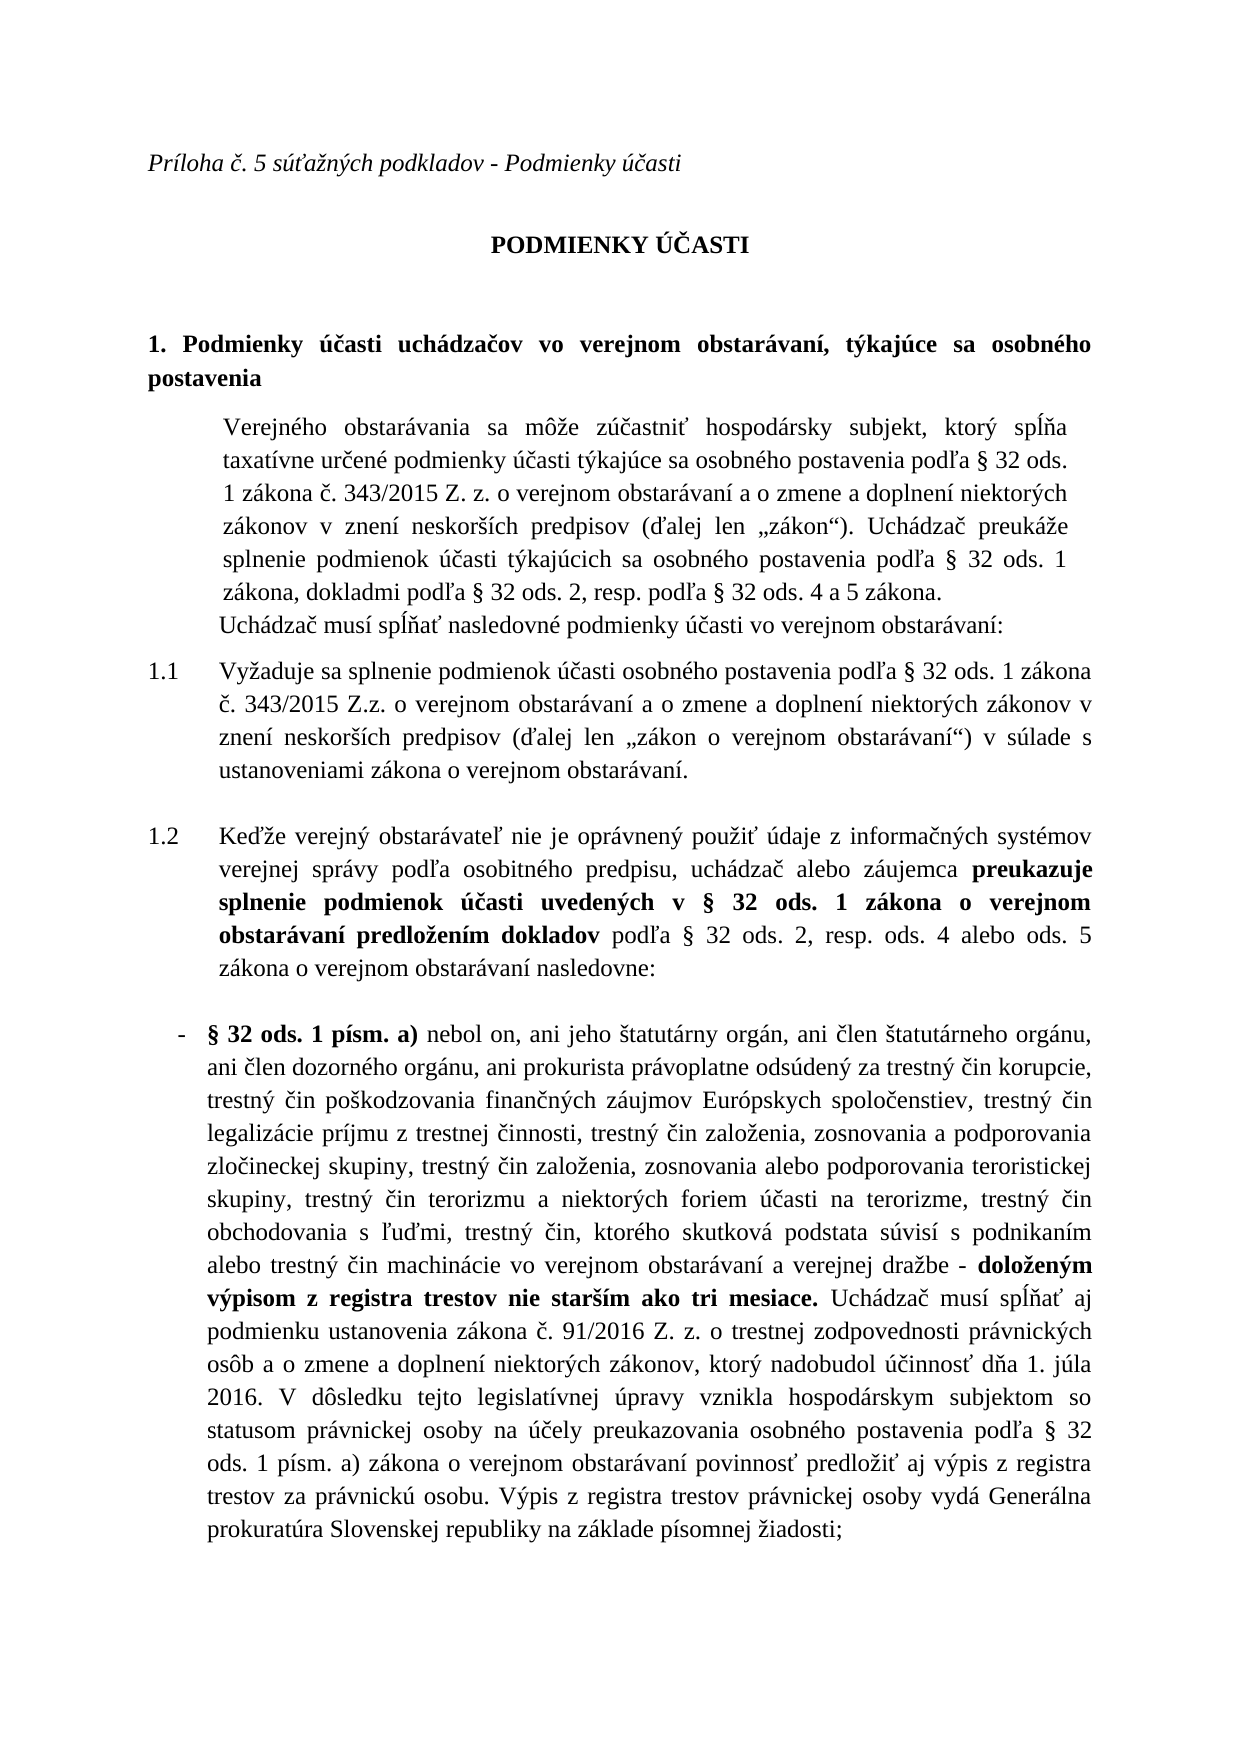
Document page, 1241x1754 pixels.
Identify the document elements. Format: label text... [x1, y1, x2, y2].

text Príloha č. 5 súťažných podkladov - Podmienky účasti [148, 148, 1093, 176]
text 1. Podmienky účasti uchádzačov vo verejnom obstarávaní, týkajúce sa osobného postavenia [148, 329, 1093, 391]
text PODMIENKY ÚČASTI [148, 230, 1093, 259]
list Keďže verejný obstarávateľ nie je oprávnený použiť údaje z informačných systémov verejnej správy podľa osobitného predpisu, uchádzač alebo záujemca preukazuje splnenie podmienok účasti uvedených v § 32 ods. 1 zákona o verejnom obstarávaní predložením dokladov podľa § 32 ods. 2, resp. ods. 4 alebo ods. 5 zákona o verejnom obstarávaní nasledovne: [148, 821, 1093, 982]
list Vyžaduje sa splnenie podmienok účasti osobného postavenia podľa § 32 ods. 1 zákona č. 343/2015 Z.z. o verejnom obstarávaní a o zmene a doplnení niektorých zákonov v znení neskorších predpisov (ďalej len „zákon o verejnom obstarávaní“) v súlade s ustanoveniami zákona o verejnom obstarávaní. [148, 656, 1093, 784]
text Verejného obstarávania sa môže zúčastniť hospodársky subjekt, ktorý spĺňa taxatívne určené podmienky účasti týkajúce sa osobného postavenia podľa § 32 ods. 1 zákona č. 343/2015 Z. z. o verejnom obstarávaní a o zmene a doplnení niektorých zákonov v znení neskorších predpisov (ďalej len „zákon“). Uchádzač preukáže splnenie podmienok účasti týkajúcich sa osobného postavenia podľa § 32 ods. 1 zákona, dokladmi podľa § 32 ods. 2, resp. podľa § 32 ods. 4 a 5 zákona. [223, 412, 1068, 606]
text Uchádzač musí spĺňať nasledovné podmienky účasti vo verejnom obstarávaní: [148, 610, 1093, 639]
list § 32 ods. 1 písm. a) nebol on, ani jeho štatutárny orgán, ani člen štatutárneho orgánu, ani člen dozorného orgánu, ani prokurista právoplatne odsúdený za trestný čin korupcie, trestný čin poškodzovania finančných záujmov Európskych spoločenstiev, trestný čin legalizácie príjmu z trestnej činnosti, trestný čin založenia, zosnovania a podporovania zločineckej skupiny, trestný čin založenia, zosnovania alebo podporovania teroristickej skupiny, trestný čin terorizmu a niektorých foriem účasti na terorizme, trestný čin obchodovania s ľuďmi, trestný čin, ktorého skutková podstata súvisí s podnikaním alebo trestný čin machinácie vo verejnom obstarávaní a verejnej dražbe - doloženým výpisom z registra trestov nie starším ako tri mesiace. Uchádzač musí spĺňať aj podmienku ustanovenia zákona č. 91/2016 Z. z. o trestnej zodpovednosti právnických osôb a o zmene a doplnení niektorých zákonov, ktorý nadobudol účinnosť dňa 1. júla 2016. V dôsledku tejto legislatívnej úpravy vznikla hospodárskym subjektom so statusom právnickej osoby na účely preukazovania osobného postavenia podľa § 32 ods. 1 písm. a) zákona o verejnom obstarávaní povinnosť predložiť aj výpis z registra trestov za právnickú osobu. Výpis z registra trestov právnickej osoby vydá Generálna prokuratúra Slovenskej republiky na základe písomnej žiadosti; [177, 1019, 1093, 1543]
